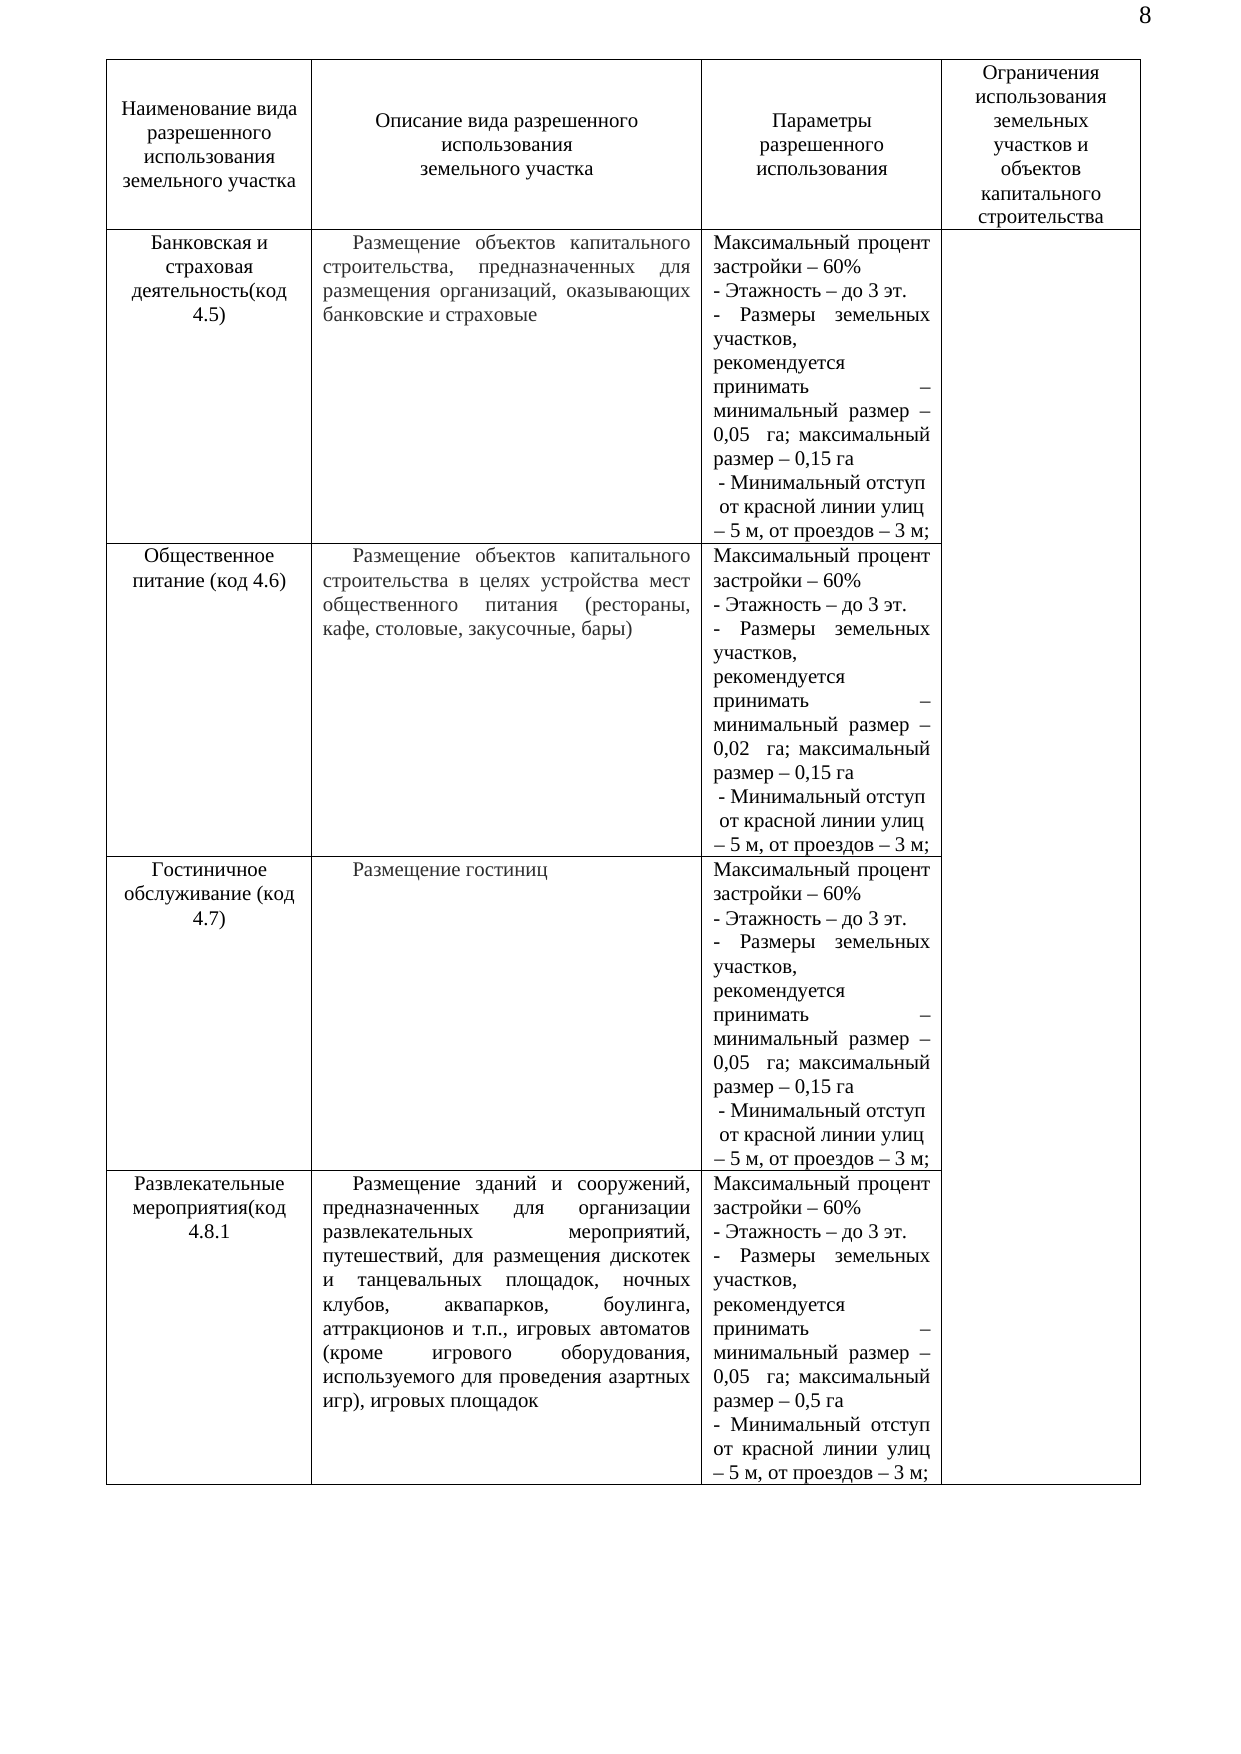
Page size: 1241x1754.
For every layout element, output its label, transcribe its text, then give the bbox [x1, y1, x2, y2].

table_cell Размещение гостиниц [312, 857, 701, 1170]
table_header Ограничения использования земельных участков и объектов капитального строительства [942, 60, 1140, 228]
table_header Параметры разрешенного использования [702, 60, 941, 228]
table_cell Общественное питание (код 4.6) [107, 544, 311, 856]
table_cell Развлекательные мероприятия(код 4.8.1 [107, 1171, 311, 1484]
table_cell Максимальный процент застройки – 60% - Этажность – до 3 эт. - Размеры земельных участков, рекомендуется принимать – минимальный размер – 0,05 га; максимальный размер – 0,15 га - Минимальный отступ от красной линии улиц – 5 м, от проездов – 3 м; [702, 857, 941, 1170]
table_cell Размещение объектов капитального строительства, предназначенных для размещения организаций, оказывающих банковские и страховые [312, 230, 701, 542]
table_cell Максимальный процент застройки – 60% - Этажность – до 3 эт. - Размеры земельных участков, рекомендуется принимать – минимальный размер – 0,05 га; максимальный размер – 0,5 га - Минимальный отступ от красной линии улиц – 5 м, от проездов – 3 м; [702, 1171, 941, 1484]
table_cell Максимальный процент застройки – 60% - Этажность – до 3 эт. - Размеры земельных участков, рекомендуется принимать – минимальный размер – 0,05 га; максимальный размер – 0,15 га - Минимальный отступ от красной линии улиц – 5 м, от проездов – 3 м; [702, 230, 941, 542]
table_cell Максимальный процент застройки – 60% - Этажность – до 3 эт. - Размеры земельных участков, рекомендуется принимать – минимальный размер – 0,02 га; максимальный размер – 0,15 га - Минимальный отступ от красной линии улиц – 5 м, от проездов – 3 м; [702, 544, 941, 856]
table_header Наименование вида разрешенного использования земельного участка [107, 60, 311, 228]
table_cell Размещение зданий и сооружений, предназначенных для организации развлекательных мероприятий, путешествий, для размещения дискотек и танцевальных площадок, ночных клубов, аквапарков, боулинга, аттракционов и т.п., игровых автоматов (кроме игрового оборудования, используемого для проведения азартных игр), игровых площадок [312, 1171, 701, 1484]
table_cell Гостиничное обслуживание (код 4.7) [107, 857, 311, 1170]
table_header Описание вида разрешенного использования земельного участка [312, 60, 701, 228]
table_cell Размещение объектов капитального строительства в целях устройства мест общественного питания (рестораны, кафе, столовые, закусочные, бары) [312, 544, 701, 856]
table_cell Банковская и страховая деятельность(код 4.5) [107, 230, 311, 542]
